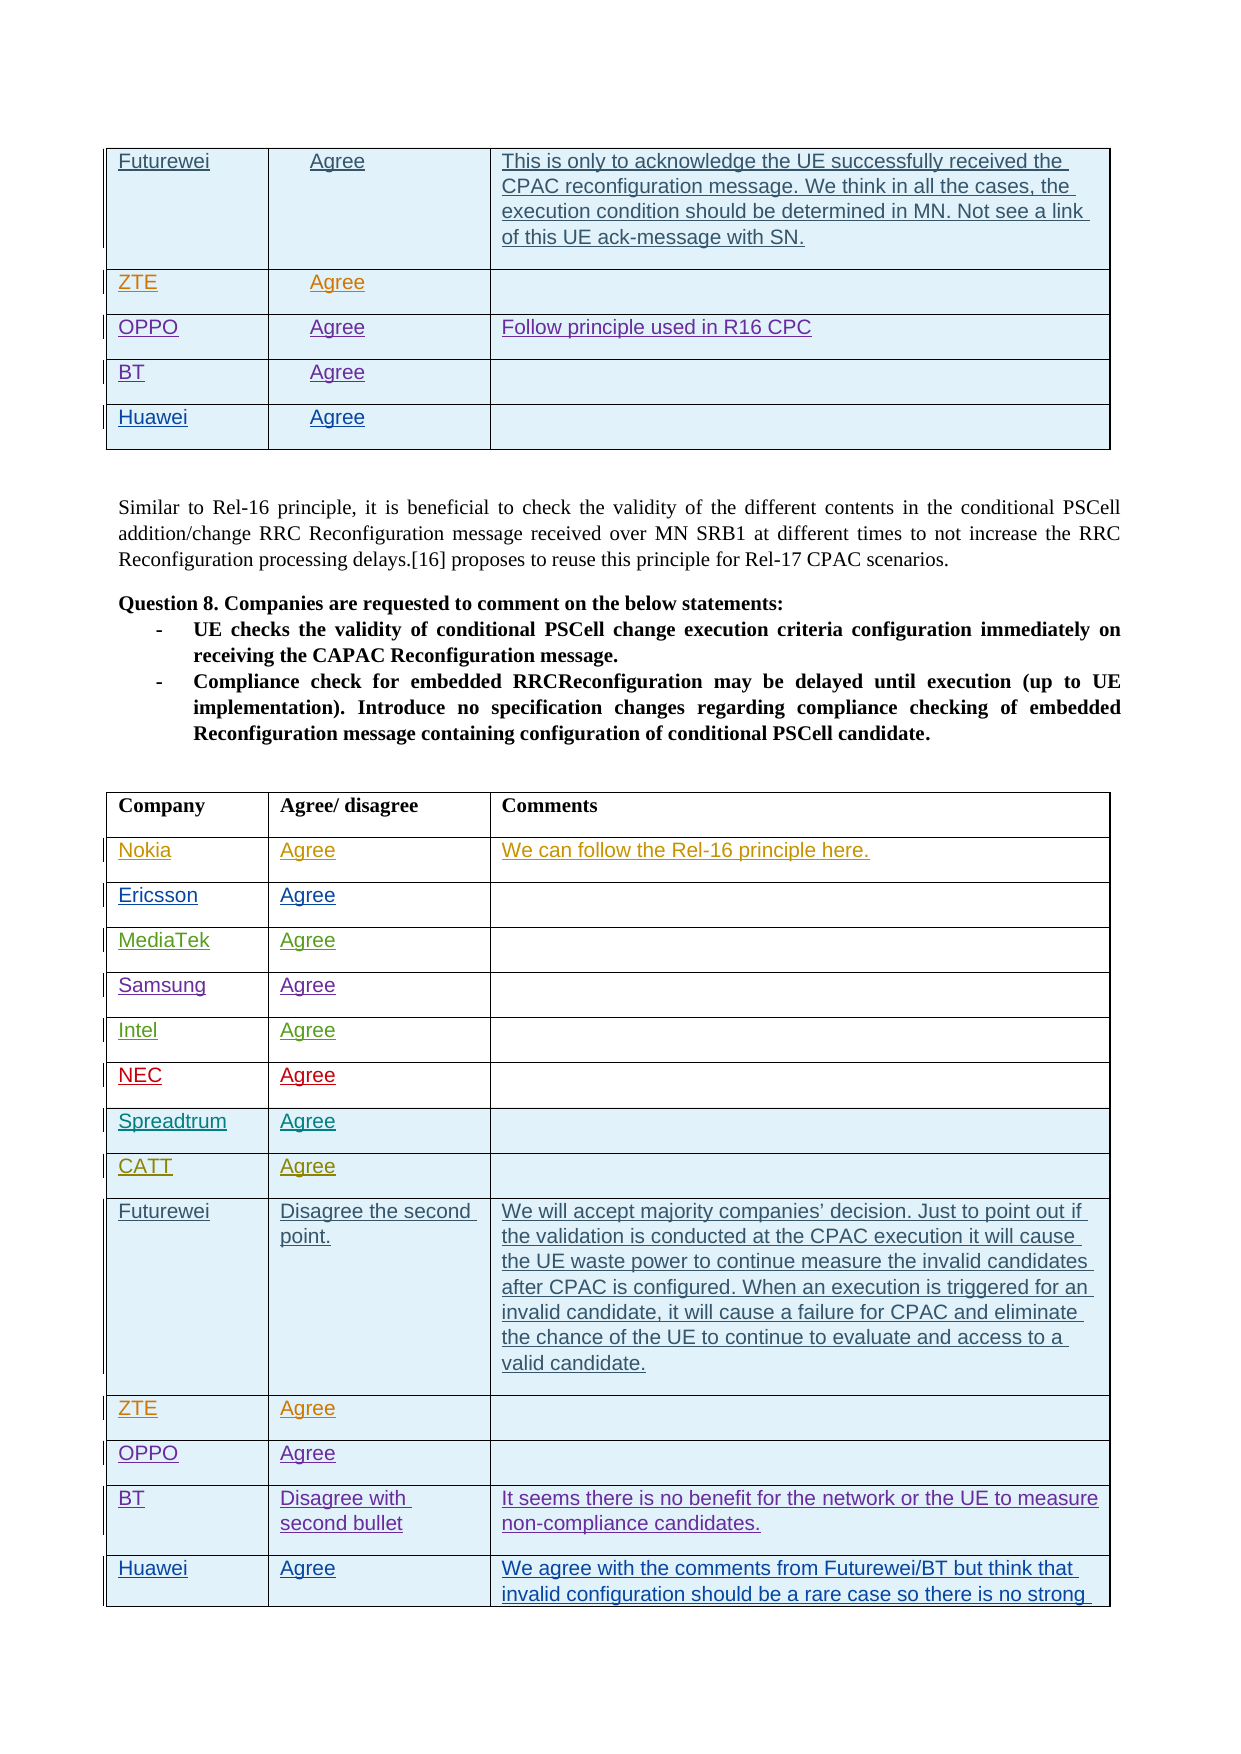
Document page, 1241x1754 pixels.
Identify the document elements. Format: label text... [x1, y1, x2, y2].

table_cell [269, 1063, 490, 1107]
list Compliance check for embedded RRCReconfiguration may be delayed until execution (up to UE implementation). Introduce no specification changes regarding compliance checking of embedded Reconfiguration message containing configuration of conditional PSCell candidate. [156, 669, 1122, 745]
table_cell [491, 1063, 1109, 1107]
text Question 8. Companies are requested to comment on the below statements: [118, 591, 1122, 615]
table_cell [269, 838, 490, 882]
table_cell [491, 838, 1109, 882]
table_cell [491, 883, 1109, 927]
table_cell [491, 1018, 1109, 1062]
table_cell [107, 973, 268, 1017]
text Similar to Rel-16 principle, it is beneficial to check the validity of the different contents in the conditional PSCell addition/change RRC Reconfiguration message received over MN SRB1 at different times to not increase the RRC Reconfiguration processing delays.[16] proposes to reuse this principle for Rel-17 CPAC scenarios. [118, 495, 1122, 571]
table_header Company [107, 793, 268, 837]
table_cell [491, 928, 1109, 972]
table_cell [107, 838, 268, 882]
table_header Comments [491, 793, 1109, 837]
table_cell [269, 1018, 490, 1062]
table_cell [107, 1018, 268, 1062]
table_header Agree/ disagree [269, 793, 490, 837]
table_cell [107, 883, 268, 927]
table_cell [269, 928, 490, 972]
table_cell [107, 928, 268, 972]
table_cell [269, 883, 490, 927]
list UE checks the validity of conditional PSCell change execution criteria configuration immediately on receiving the CAPAC Reconfiguration message. [156, 617, 1122, 667]
table_cell [491, 973, 1109, 1017]
table_cell [269, 973, 490, 1017]
table_cell [107, 1063, 268, 1107]
